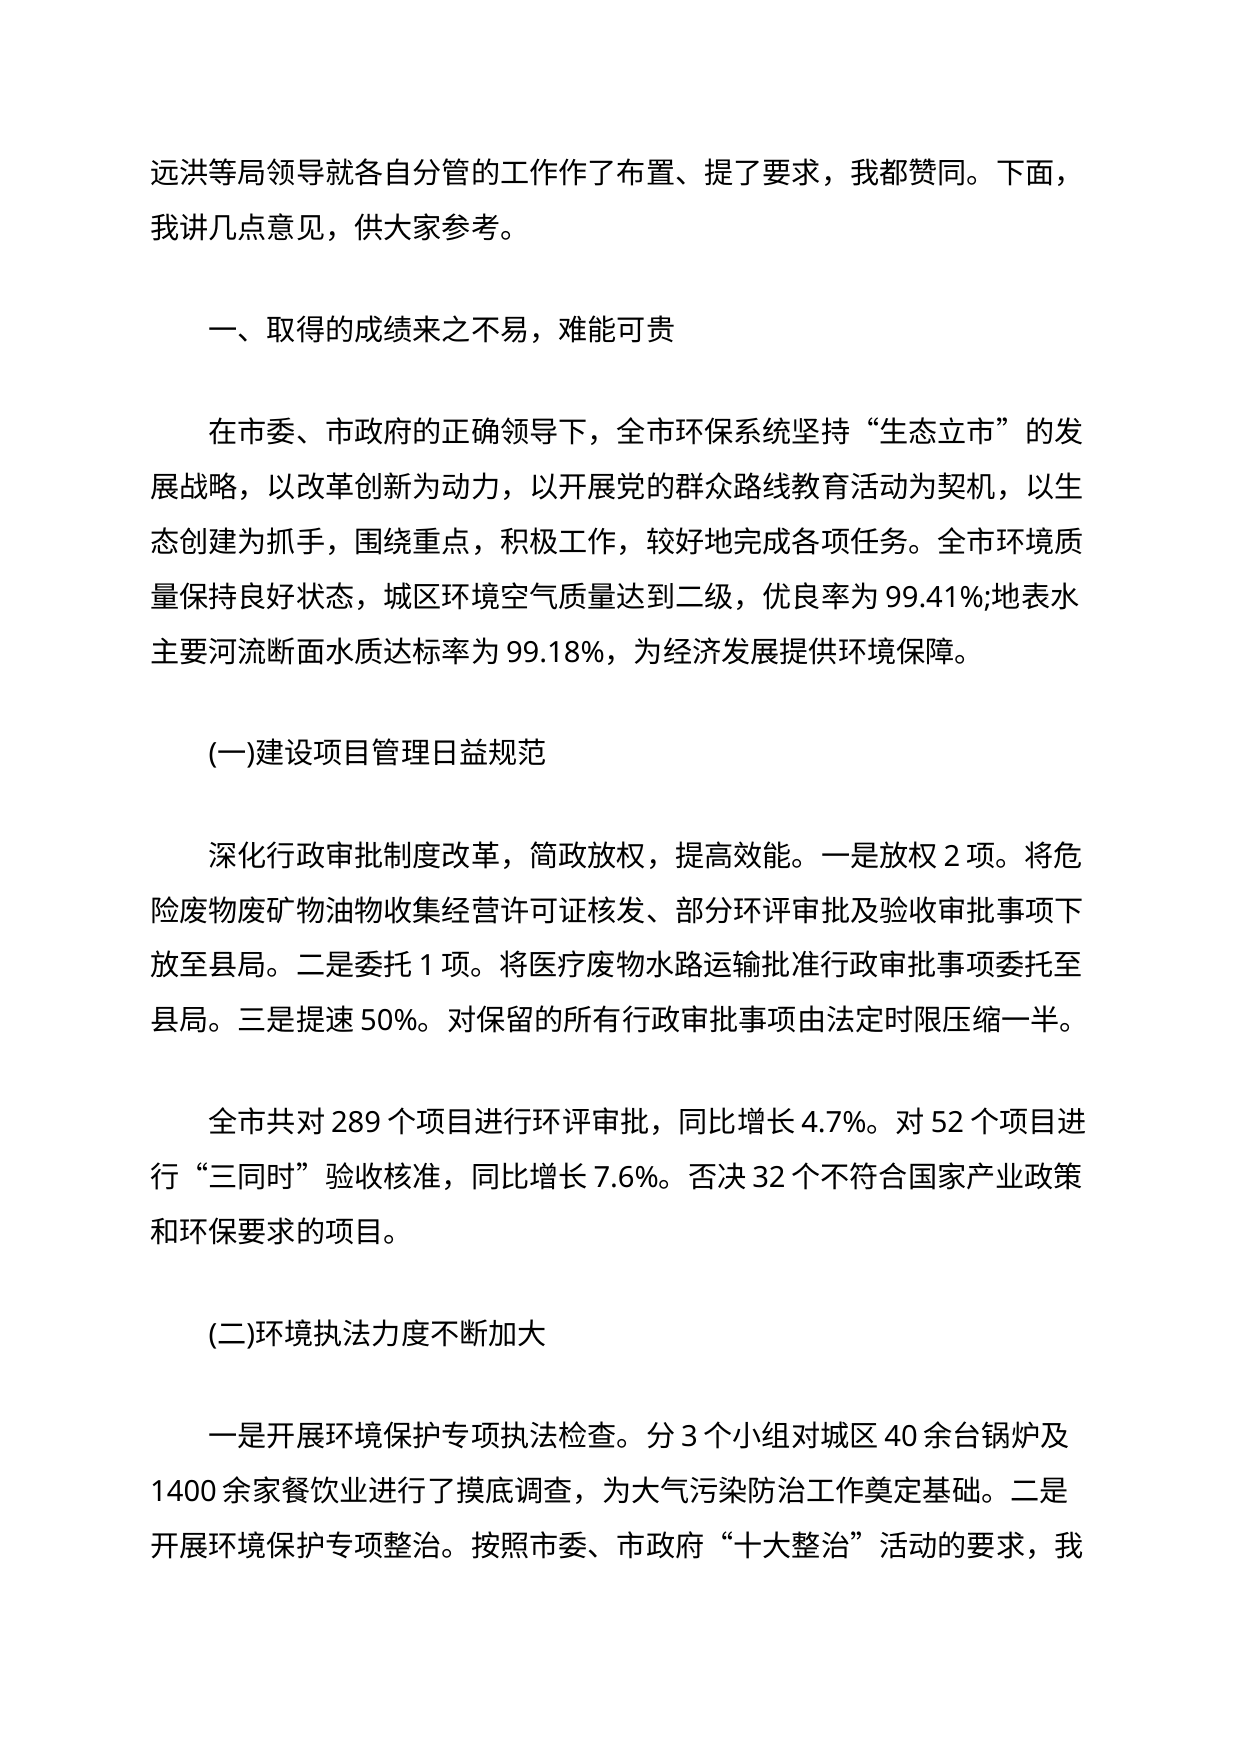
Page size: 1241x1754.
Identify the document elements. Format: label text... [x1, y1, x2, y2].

text (一)建设项目管理日益规范 [150, 730, 1090, 772]
text 在市委、市政府的正确领导下，全市环保系统坚持“生态立市”的发展战略，以改革创新为动力，以开展党的群众路线教育活动为契机，以生态创建为抓手，围绕重点，积极工作，较好地完成各项任务。全市环境质量保持良好状态，城区环境空气质量达到二级，优良率为99.41%;地表水主要河流断面水质达标率为99.18%，为经济发展提供环境保障。 [150, 408, 1090, 671]
text 全市共对289个项目进行环评审批，同比增长4.7%。对52个项目进行“三同时”验收核准，同比增长7.6%。否决32个不符合国家产业政策和环保要求的项目。 [150, 1099, 1090, 1251]
text 一、取得的成绩来之不易，难能可贵 [150, 307, 1090, 349]
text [150, 150, 1090, 247]
text 深化行政审批制度改革，简政放权，提高效能。一是放权2项。将危险废物废矿物油物收集经营许可证核发、部分环评审批及验收审批事项下放至县局。二是委托1项。将医疗废物水路运输批准行政审批事项委托至县局。三是提速50%。对保留的所有行政审批事项由法定时限压缩一半。 [150, 832, 1090, 1039]
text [150, 1413, 1090, 1565]
text (二)环境执法力度不断加大 [150, 1311, 1090, 1353]
